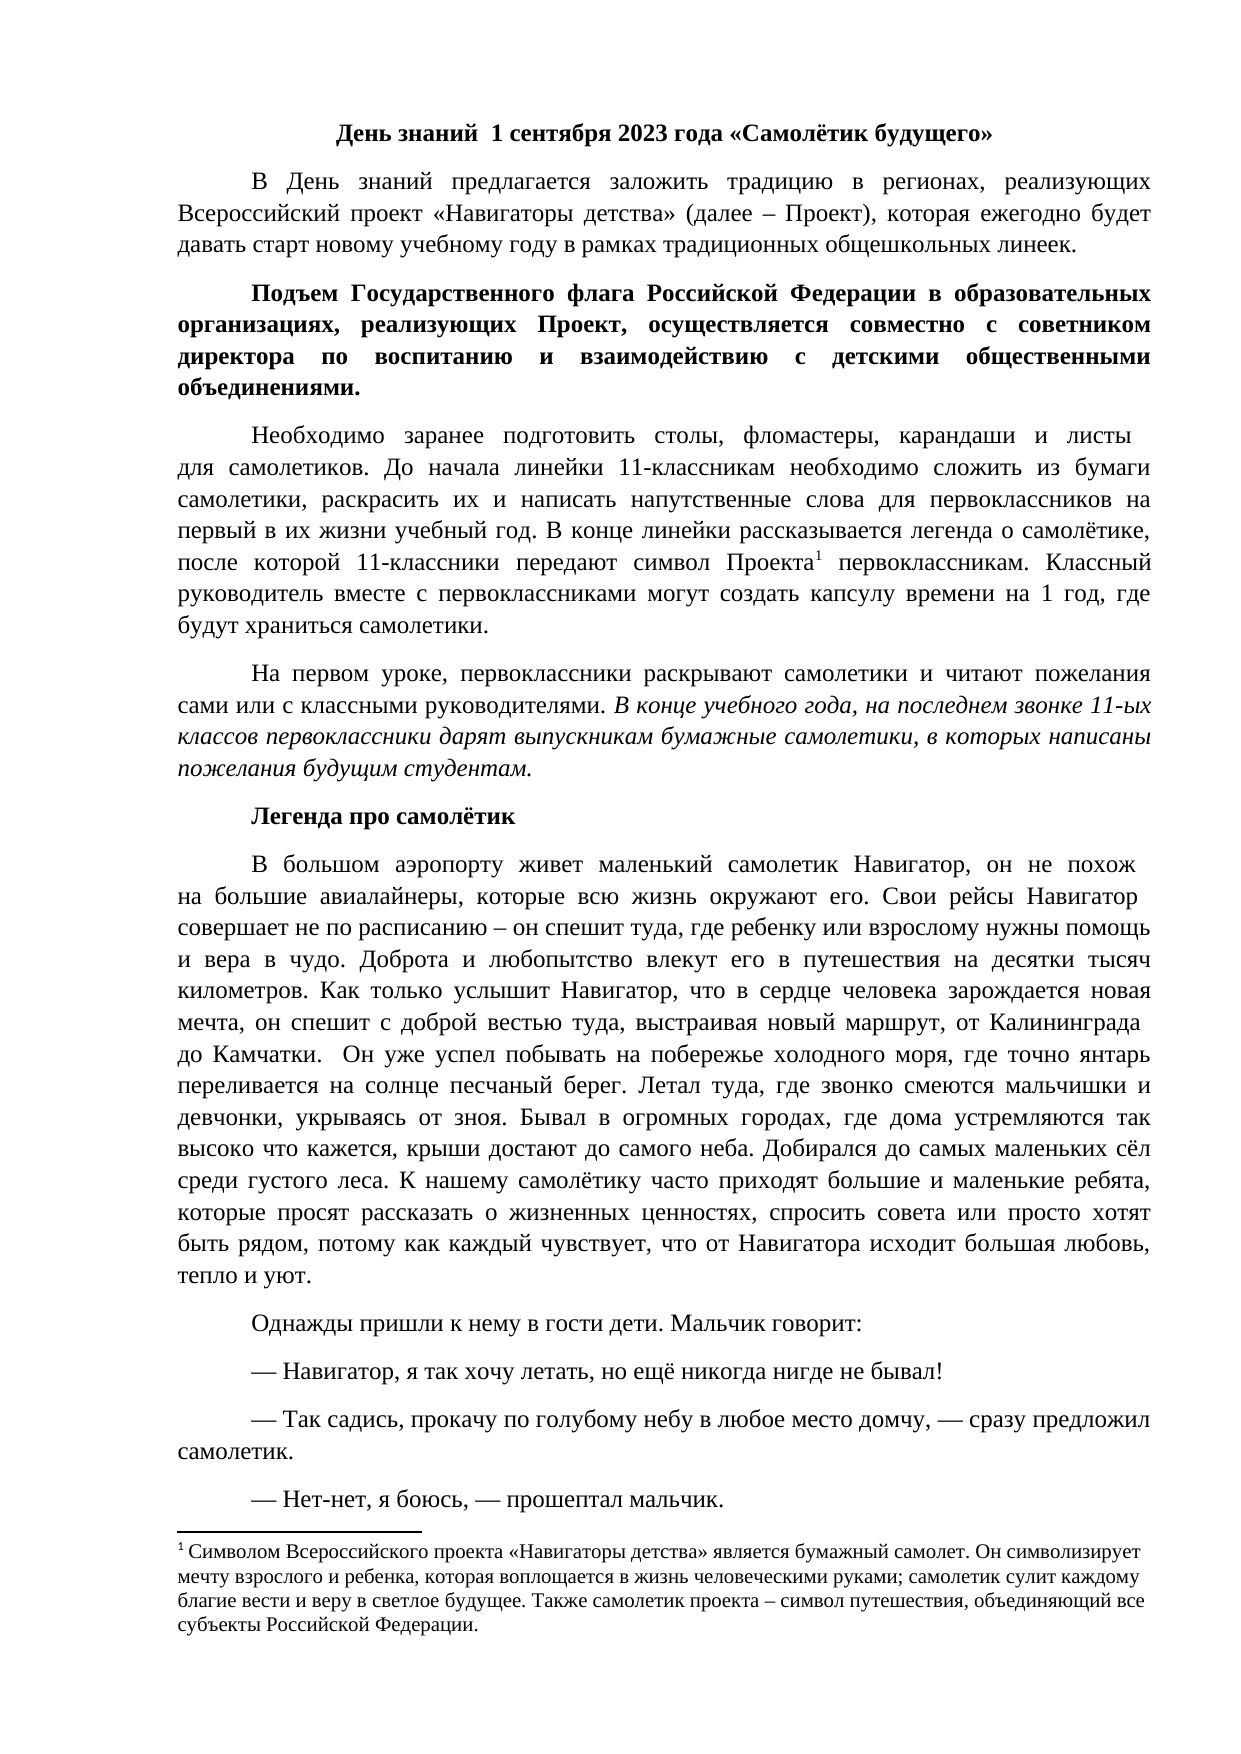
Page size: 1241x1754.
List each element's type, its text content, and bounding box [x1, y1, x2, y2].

text В День знаний предлагается заложить традицию в регионах, реализующих Всероссийский проект «Навигаторы детства» (далее – Проект), которая ежегодно будет давать старт новому учебному году в рамках традиционных общешкольных линеек. [177, 166, 1152, 258]
text Подъем Государственного флага Российской Федерации в образовательных организациях, реализующих Проект, осуществляется совместно с советником директора по воспитанию и взаимодействию с детскими общественными объединениями. [177, 278, 1152, 401]
text На первом уроке, первоклассники раскрывают самолетики и читают пожелания сами или с классными руководителями. В конце учебного года, на последнем звонке 11-ых классов первоклассники дарят выпускникам бумажные самолетики, в которых написаны пожелания будущим студентам. [177, 658, 1152, 782]
text Однажды пришли к нему в гости дети. Мальчик говорит: [177, 1308, 1152, 1337]
text В большом аэропорту живет маленький самолетик Навигатор, он не похож на большие авиалайнеры, которые всю жизнь окружают его. Свои рейсы Навигатор совершает не по расписанию – он спешит туда, где ребенку или взрослому нужны помощь и вера в чудо. Доброта и любопытство влекут его в путешествия на десятки тысяч километров. Как только услышит Навигатор, что в сердце человека зарождается новая мечта, он спешит с доброй вестью туда, выстраивая новый маршрут, от Калининграда до Камчатки. Он уже успел побывать на побережье холодного моря, где точно янтарь переливается на солнце песчаный берег. Летал туда, где звонко смеются мальчишки и девчонки, укрываясь от зноя. Бывал в огромных городах, где дома устремляются так высоко что кажется, крыши достают до самого неба. Добирался до самых маленьких сёл среди густого леса. К нашему самолётику часто приходят большие и маленькие ребята, которые просят рассказать о жизненных ценностях, спросить совета или просто хотят быть рядом, потому как каждый чувствует, что от Навигатора исходит большая любовь, тепло и уют. [177, 849, 1152, 1288]
text Необходимо заранее подготовить столы, фломастеры, карандаши и листы для самолетиков. До начала линейки 11-классникам необходимо сложить из бумаги самолетики, раскрасить их и написать напутственные слова для первоклассников на первый в их жизни учебный год. В конце линейки рассказывается легенда о самолётике, после которой 11-классники передают символ Проекта первоклассникам. Классный руководитель вместе с первоклассниками могут создать капсулу времени на 1 год, где будут храниться самолетики. [177, 421, 1152, 639]
text — Нет-нет, я боюсь, — прошептал мальчик. [177, 1484, 1152, 1513]
text День знаний 1 сентября 2023 года «Самолётик будущего» [177, 118, 1152, 147]
text — Навигатор, я так хочу летать, но ещё никогда нигде не бывал! [177, 1356, 1152, 1385]
text Легенда про самолётик [177, 801, 1152, 830]
text — Так садись, прокачу по голубому небу в любое место домчу, — сразу предложил самолетик. [177, 1404, 1152, 1465]
